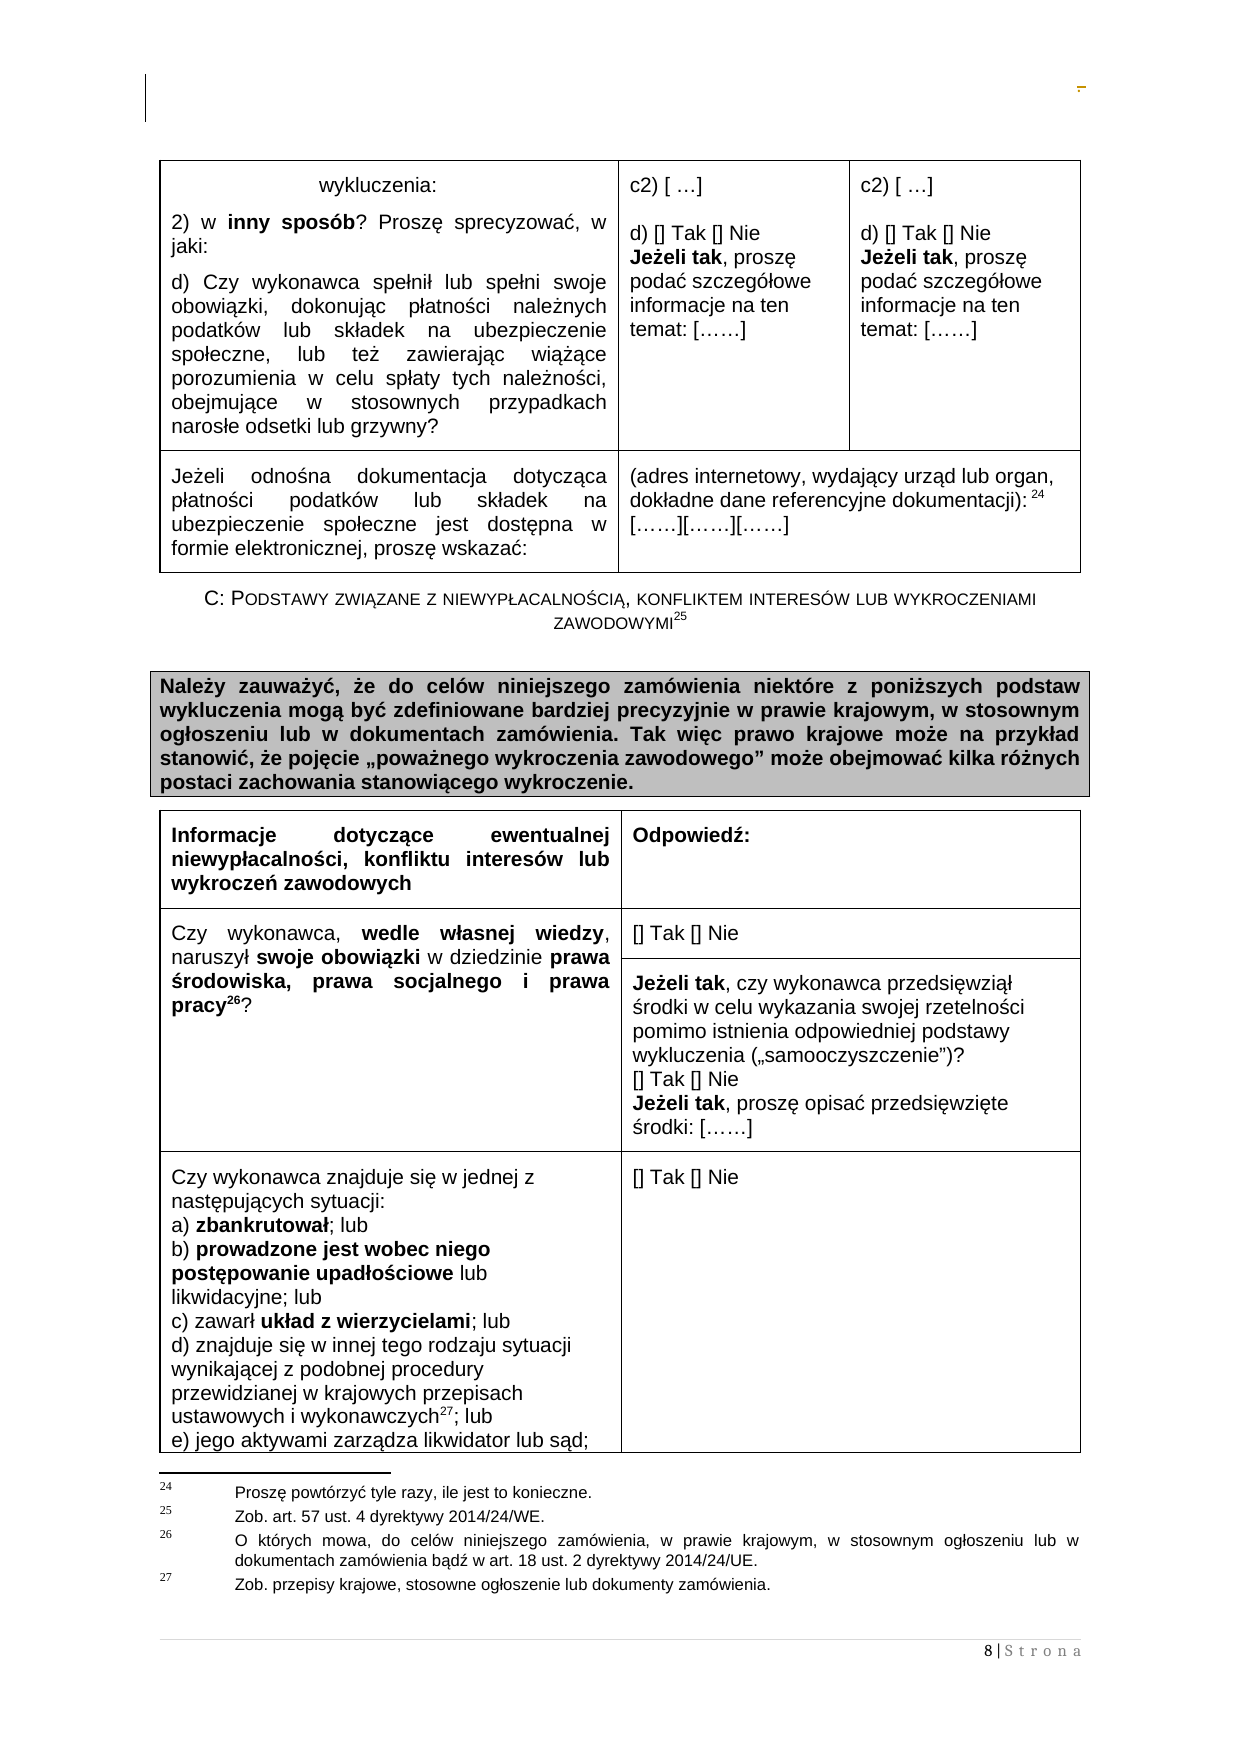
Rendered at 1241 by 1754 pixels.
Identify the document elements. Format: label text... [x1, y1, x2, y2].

text C: Podstawy związane z niewypłacalnością, konfliktem interesów lub wykroczeniami zawodowymi [159, 586, 1081, 633]
table_cell Jeżeli tak, czy wykonawca przedsięwziął środki w celu wykazania swojej rzetelności pomimo istnienia odpowiedniej podstawy wykluczenia („samooczyszczenie”)? [] Tak [] Nie Jeżeli tak, proszę opisać przedsięwzięte środki: [……] [622, 959, 1080, 1151]
table_cell Jeżeli odnośna dokumentacja dotycząca płatności podatków lub składek na ubezpieczenie społeczne jest dostępna w formie elektronicznej, proszę wskazać: [161, 451, 618, 572]
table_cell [619, 161, 849, 450]
table_cell Czy wykonawca, wedle własnej wiedzy, naruszył swoje obowiązki w dziedzinie prawa środowiska, prawa socjalnego i prawa pracy? [161, 909, 621, 1151]
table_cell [622, 1152, 1080, 1452]
text Należy zauważyć, że do celów niniejszego zamówienia niektóre z poniższych podstaw wykluczenia mogą być zdefiniowane bardziej precyzyjnie w prawie krajowym, w stosownym ogłoszeniu lub w dokumentach zamówienia. Tak więc prawo krajowe może na przykład stanowić, że pojęcie „poważnego wykroczenia zawodowego” może obejmować kilka różnych postaci zachowania stanowiącego wykroczenie. [151, 672, 1089, 796]
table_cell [161, 1152, 621, 1452]
table_header Informacje dotyczące ewentualnej niewypłacalności, konfliktu interesów lub wykroczeń zawodowych [161, 811, 621, 907]
table_header Odpowiedź: [622, 811, 1080, 907]
table_cell [] Tak [] Nie [622, 909, 1080, 957]
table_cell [850, 161, 1080, 450]
table_cell (adres internetowy, wydający urząd lub organ, dokładne dane referencyjne dokumentacji): [……][……][……] [619, 451, 1080, 572]
